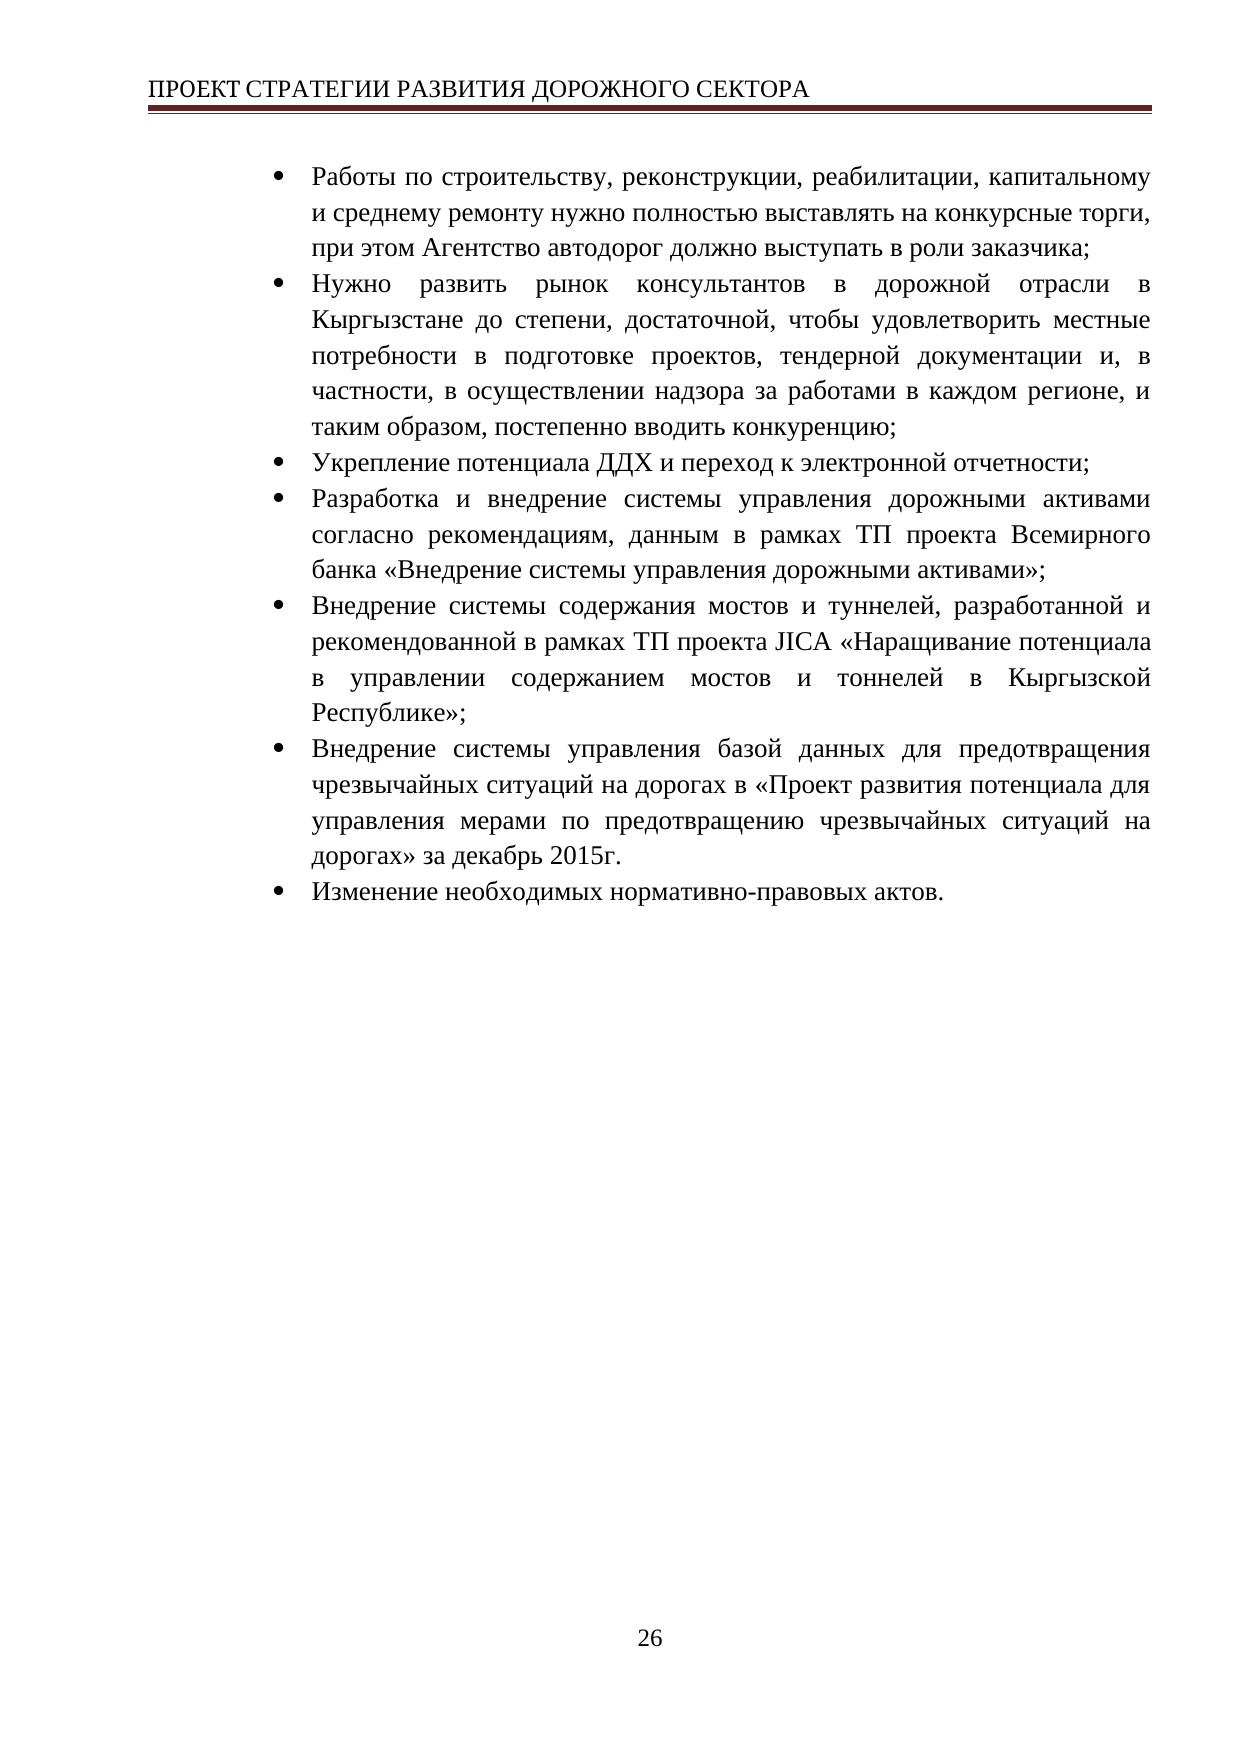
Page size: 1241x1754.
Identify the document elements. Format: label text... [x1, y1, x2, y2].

list Внедрение системы управления базой данных для предотвращения чрезвычайных ситуаций на дорогах в «Проект развития потенциала для управления мерами по предотвращению чрезвычайных ситуаций на дорогах» за декабрь 2015г. [274, 732, 1152, 871]
list Нужно развить рынок консультантов в дорожной отрасли в Кыргызстане до степени, достаточной, чтобы удовлетворить местные потребности в подготовке проектов, тендерной документации и, в частности, в осуществлении надзора за работами в каждом регионе, и таким образом, постепенно вводить конкуренцию; [274, 267, 1152, 441]
list Работы по строительству, реконструкции, реабилитации, капитальному и среднему ремонту нужно полностью выставлять на конкурсные торги, при этом Агентство автодорог должно выступать в роли заказчика; [274, 160, 1152, 263]
list Изменение необходимых нормативно-правовых актов. [274, 875, 1152, 906]
list Разработка и внедрение системы управления дорожными активами согласно рекомендациям, данным в рамках ТП проекта Всемирного банка «Внедрение системы управления дорожными активами»; [274, 482, 1152, 584]
list Укрепление потенциала ДДХ и переход к электронной отчетности; [274, 446, 1152, 477]
list Внедрение системы содержания мостов и туннелей, разработанной и рекомендованной в рамках TП проекта JICA «Наращивание потенциала в управлении содержанием мостов и тоннелей в Кыргызской Республике»; [274, 589, 1152, 728]
